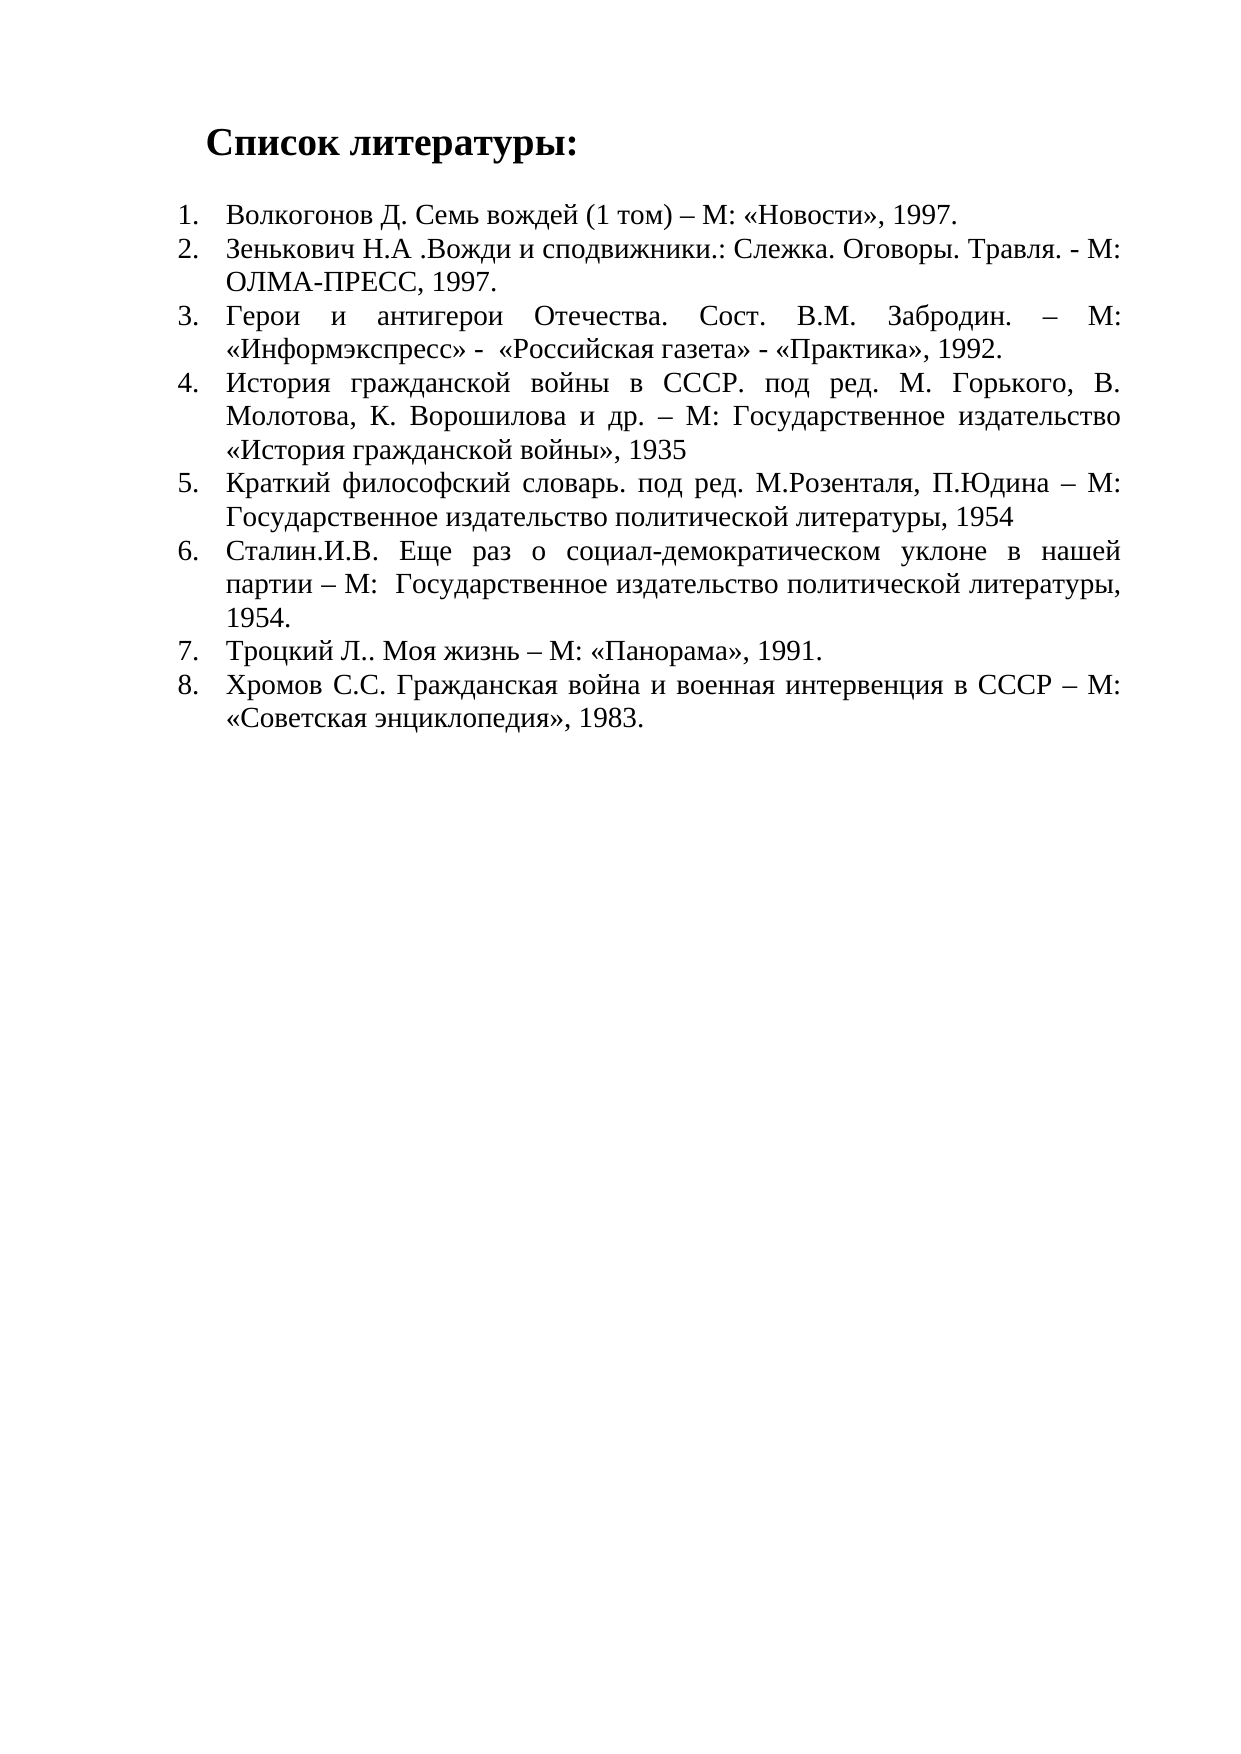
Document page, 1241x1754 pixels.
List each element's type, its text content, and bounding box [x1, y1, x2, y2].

list Краткий философский словарь. под ред. М.Розенталя, П.Юдина – М: Государственное издательство политической литературы, 1954 [177, 466, 1122, 533]
list История гражданской войны в СССР. под ред. М. Горького, В. Молотова, К. Ворошилова и др. – М: Государственное издательство «История гражданской войны», 1935 [177, 365, 1122, 466]
text Список литературы: [177, 118, 1122, 164]
list Волкогонов Д. Семь вождей (1 том) – М: «Новости», 1997. [177, 197, 1122, 231]
list Герои и антигерои Отечества. Сост. В.М. Забродин. – М: «Информэкспресс» - «Российская газета» - «Практика», 1992. [177, 298, 1122, 365]
list Троцкий Л.. Моя жизнь – М: «Панорама», 1991. [177, 633, 1122, 667]
list Зенькович Н.А .Вожди и сподвижники.: Слежка. Оговоры. Травля. - М: ОЛМА-ПРЕСС, 1997. [177, 231, 1122, 298]
list Хромов С.С. Гражданская война и военная интервенция в СССР – М: «Советская энциклопедия», 1983. [177, 667, 1122, 734]
list Сталин.И.В. Еще раз о социал-демократическом уклоне в нашей партии – М: Государственное издательство политической литературы, 1954. [177, 533, 1122, 633]
